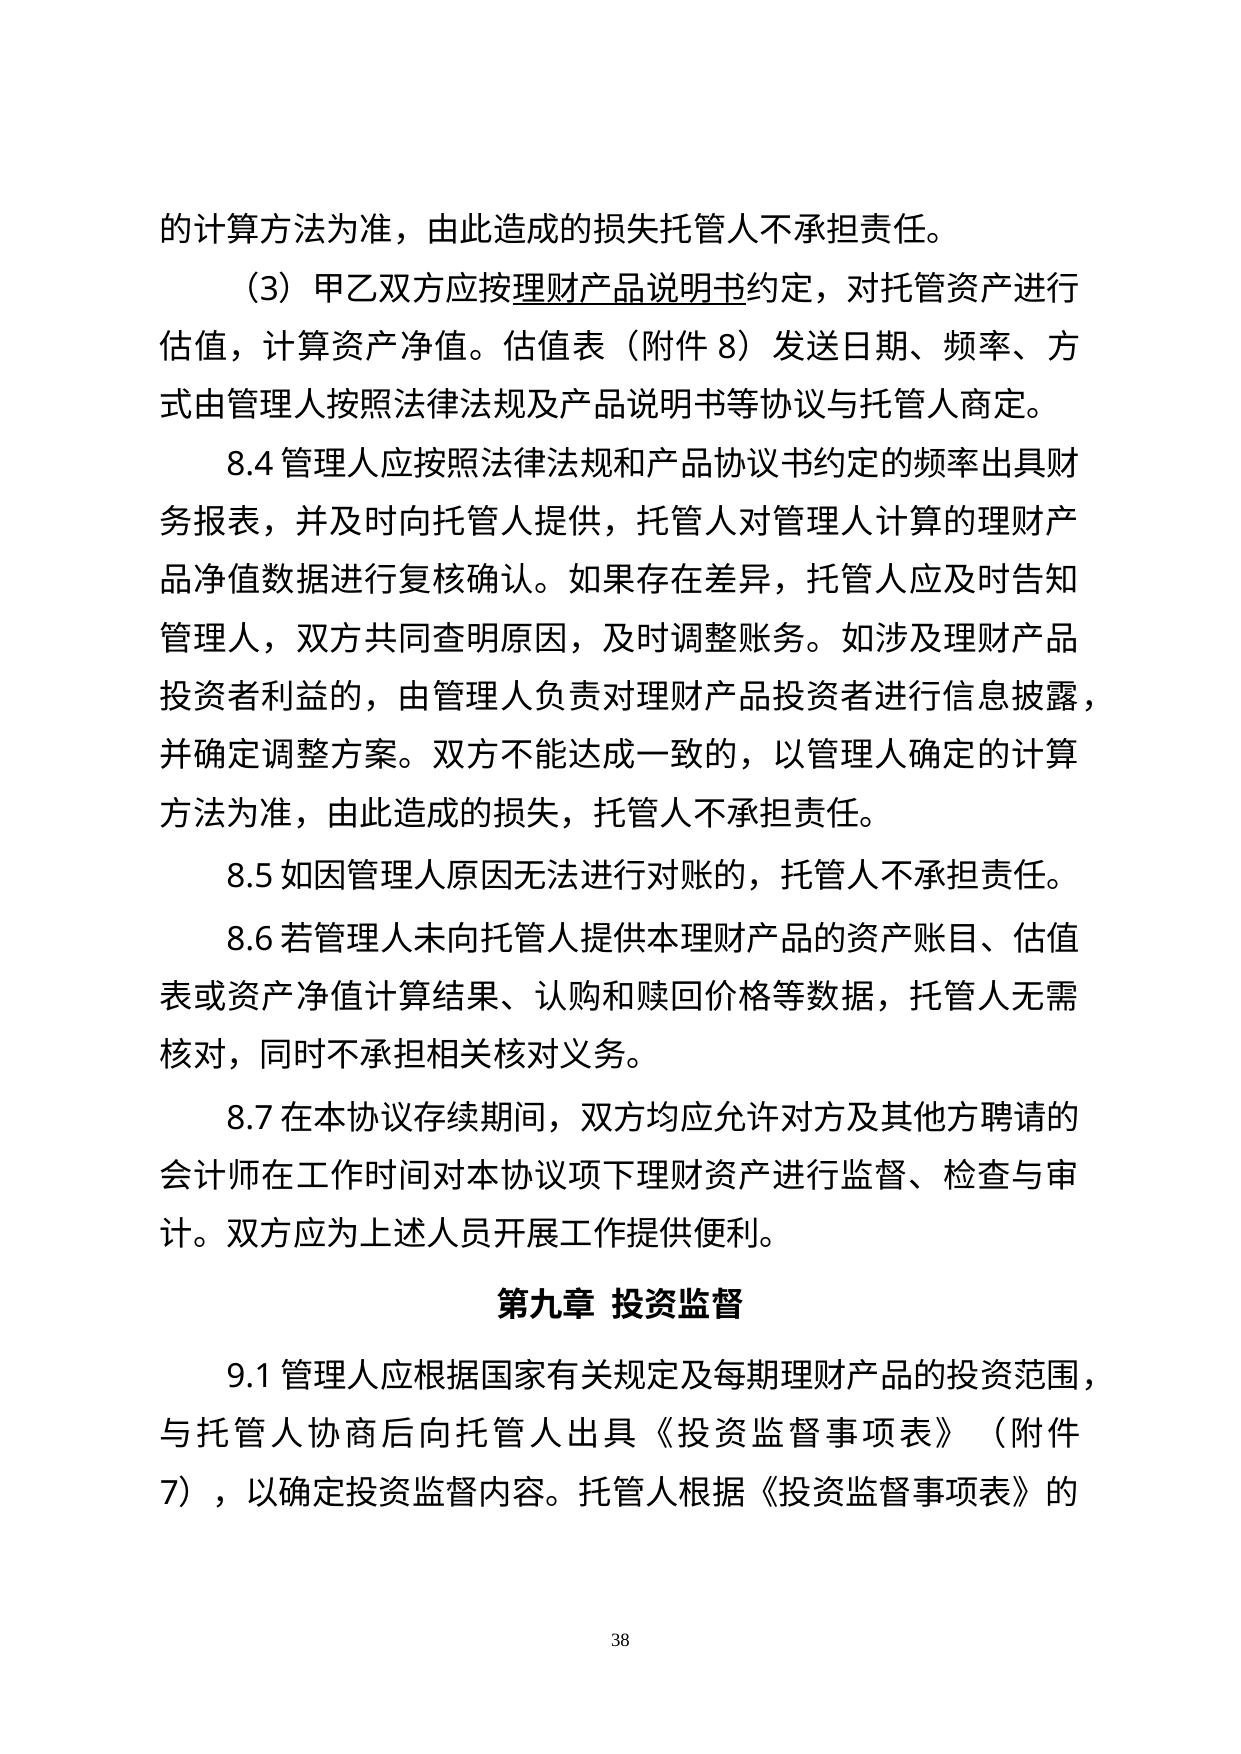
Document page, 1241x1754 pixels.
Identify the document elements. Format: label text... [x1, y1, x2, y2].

subtitle 第九章 投资监督 [159, 1270, 1081, 1328]
text 8.4管理人应按照法律法规和产品协议书约定的频率出具财务报表，并及时向托管人提供，托管人对管理人计算的理财产品净值数据进行复核确认。如果存在差异，托管人应及时告知管理人，双方共同查明原因，及时调整账务。如涉及理财产品投资者利益的，由管理人负责对理财产品投资者进行信息披露，并确定调整方案。双方不能达成一致的，以管理人确定的计算方法为准，由此造成的损失，托管人不承担责任。 [159, 428, 1081, 837]
text 8.5如因管理人原因无法进行对账的，托管人不承担责任。 [159, 841, 1081, 899]
text （3）甲乙双方应按理财产品说明书约定，对托管资产进行估值，计算资产净值。估值表（附件8）发送日期、频率、方式由管理人按照法律法规及产品说明书等协议与托管人商定。 [159, 253, 1081, 428]
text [159, 1341, 1081, 1516]
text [159, 195, 1081, 253]
text 8.6若管理人未向托管人提供本理财产品的资产账目、估值表或资产净值计算结果、认购和赎回价格等数据，托管人无需核对，同时不承担相关核对义务。 [159, 903, 1081, 1078]
text 8.7在本协议存续期间，双方均应允许对方及其他方聘请的会计师在工作时间对本协议项下理财资产进行监督、检查与审计。双方应为上述人员开展工作提供便利。 [159, 1082, 1081, 1257]
